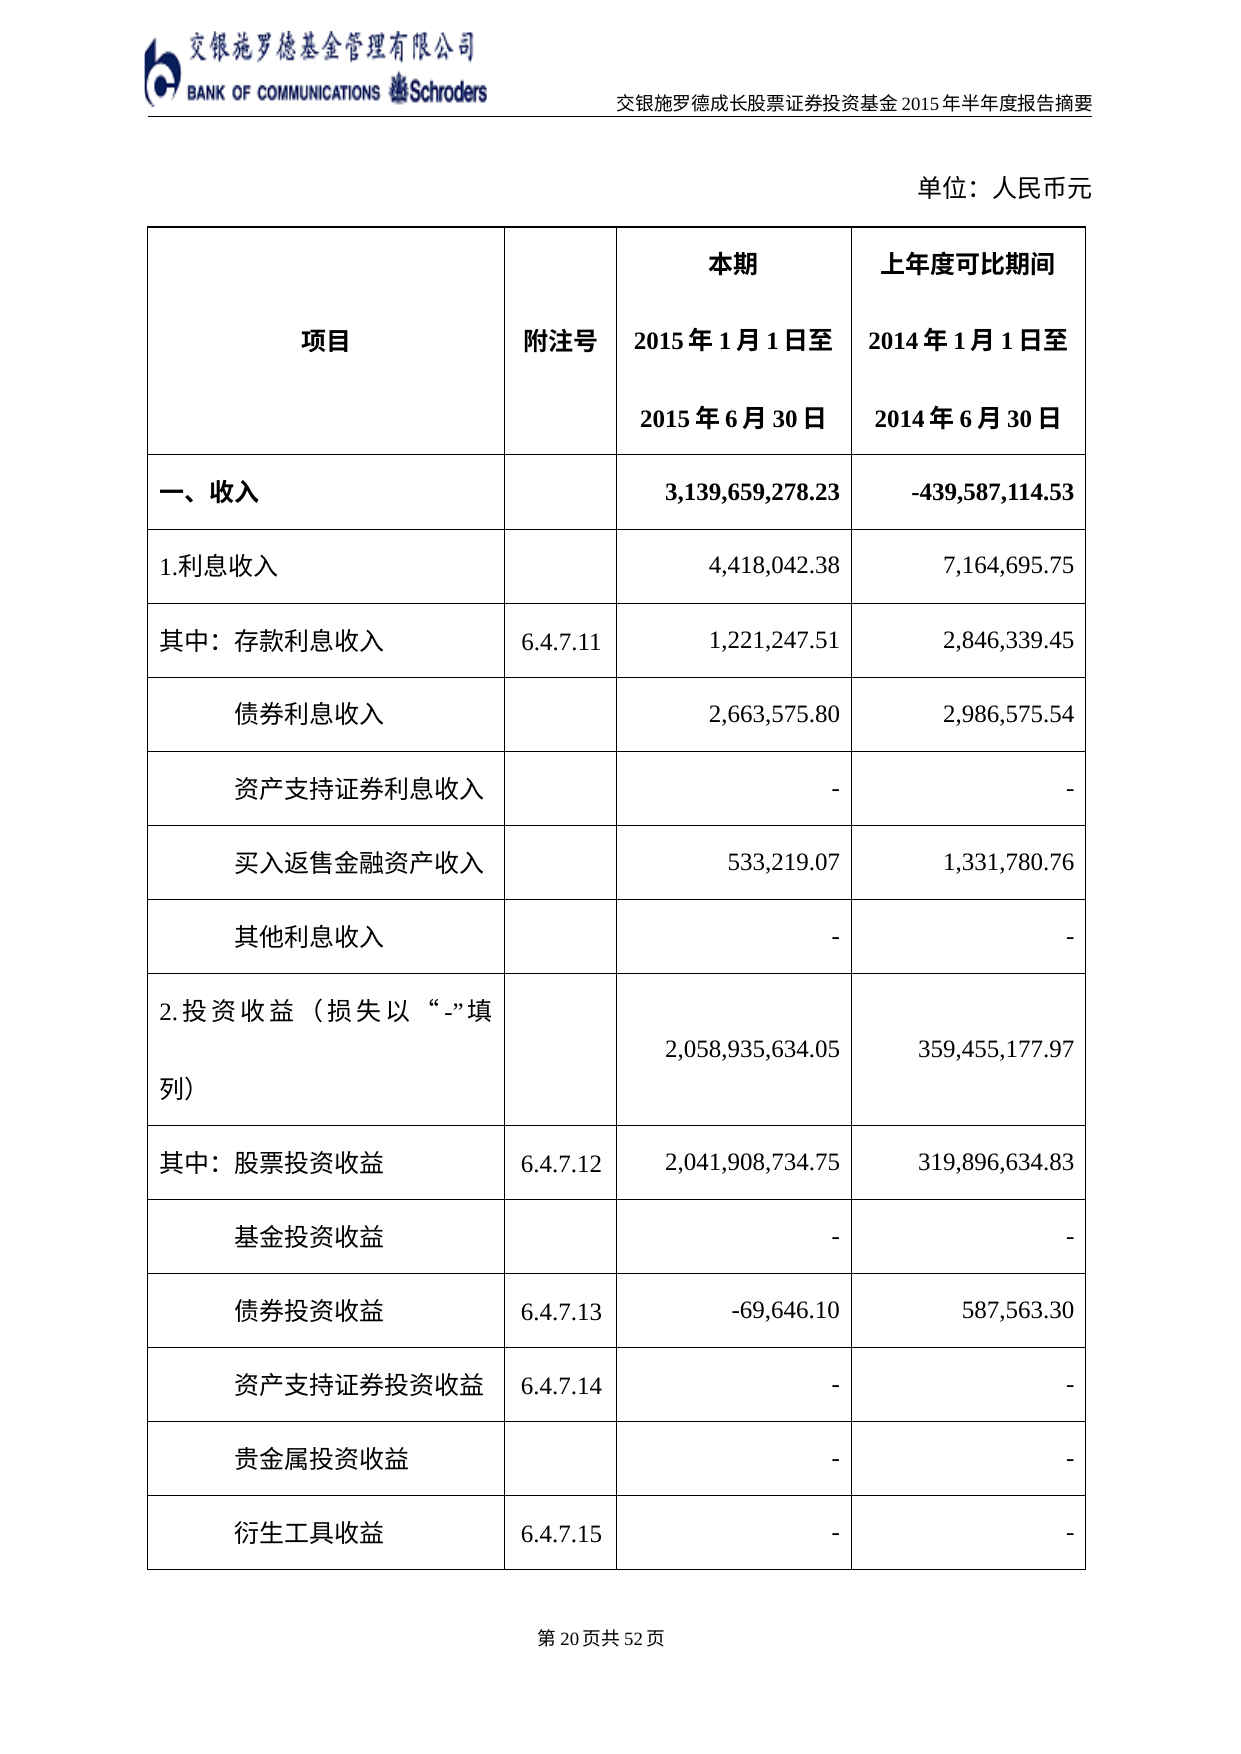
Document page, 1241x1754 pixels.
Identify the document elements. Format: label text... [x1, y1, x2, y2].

table_cell - [617, 1200, 851, 1273]
table_cell - [617, 1422, 851, 1495]
table_cell 2.投资收益（损失以“-”填列） [148, 974, 504, 1125]
table_cell - [617, 1496, 851, 1569]
table_cell - [617, 900, 851, 973]
table_cell 7,164,695.75 [852, 530, 1085, 602]
table_cell - [617, 1348, 851, 1421]
table_cell 其他利息收入 [148, 900, 504, 973]
table_cell 1.利息收入 [148, 530, 504, 602]
table_cell [505, 1200, 616, 1273]
table_cell 资产支持证券投资收益 [148, 1348, 504, 1421]
table_cell [505, 900, 616, 973]
table_cell 6.4.7.15 [505, 1496, 616, 1569]
table_cell - [852, 1422, 1085, 1495]
table_header 上年度可比期间 2014年1月1日至2014年6月30日 [852, 228, 1085, 454]
table_cell 6.4.7.12 [505, 1126, 616, 1199]
table_cell 533,219.07 [617, 826, 851, 899]
table_cell - [852, 1200, 1085, 1273]
table_cell 319,896,634.83 [852, 1126, 1085, 1199]
table_cell 债券投资收益 [148, 1274, 504, 1347]
table_cell [505, 826, 616, 899]
table_header 附注号 [505, 228, 616, 454]
table_cell - [852, 1348, 1085, 1421]
table_cell [505, 530, 616, 602]
table_cell 其中：存款利息收入 [148, 604, 504, 677]
table_cell 2,041,908,734.75 [617, 1126, 851, 1199]
table_cell 贵金属投资收益 [148, 1422, 504, 1495]
table_cell 2,058,935,634.05 [617, 974, 851, 1125]
table_cell 359,455,177.97 [852, 974, 1085, 1125]
table_cell [505, 752, 616, 825]
table_cell [505, 974, 616, 1125]
table_cell [505, 1422, 616, 1495]
table_header 项目 [148, 228, 504, 454]
table_cell [505, 455, 616, 528]
table_cell 基金投资收益 [148, 1200, 504, 1273]
text 单位：人民币元 [149, 154, 1092, 219]
table_cell 3,139,659,278.23 [617, 455, 851, 528]
table_cell 2,846,339.45 [852, 604, 1085, 677]
table_cell 资产支持证券利息收入 [148, 752, 504, 825]
table_cell 6.4.7.11 [505, 604, 616, 677]
table_cell - [852, 752, 1085, 825]
table_cell [505, 678, 616, 751]
table_cell - [617, 752, 851, 825]
table_cell 2,663,575.80 [617, 678, 851, 751]
table_cell 1,221,247.51 [617, 604, 851, 677]
table_cell -69,646.10 [617, 1274, 851, 1347]
table_cell 一、收入 [148, 455, 504, 528]
table_cell 衍生工具收益 [148, 1496, 504, 1569]
table_cell 587,563.30 [852, 1274, 1085, 1347]
table_cell 1,331,780.76 [852, 826, 1085, 899]
table_cell - [852, 900, 1085, 973]
table_cell 其中：股票投资收益 [148, 1126, 504, 1199]
table_cell - [852, 1496, 1085, 1569]
table_cell 6.4.7.13 [505, 1274, 616, 1347]
picture [144, 31, 487, 107]
table_cell 2,986,575.54 [852, 678, 1085, 751]
table_cell -439,587,114.53 [852, 455, 1085, 528]
table_cell 6.4.7.14 [505, 1348, 616, 1421]
table_cell 买入返售金融资产收入 [148, 826, 504, 899]
table_header 本期 2015年1月1日至2015年6月30日 [617, 228, 851, 454]
table_cell 债券利息收入 [148, 678, 504, 751]
table_cell 4,418,042.38 [617, 530, 851, 602]
